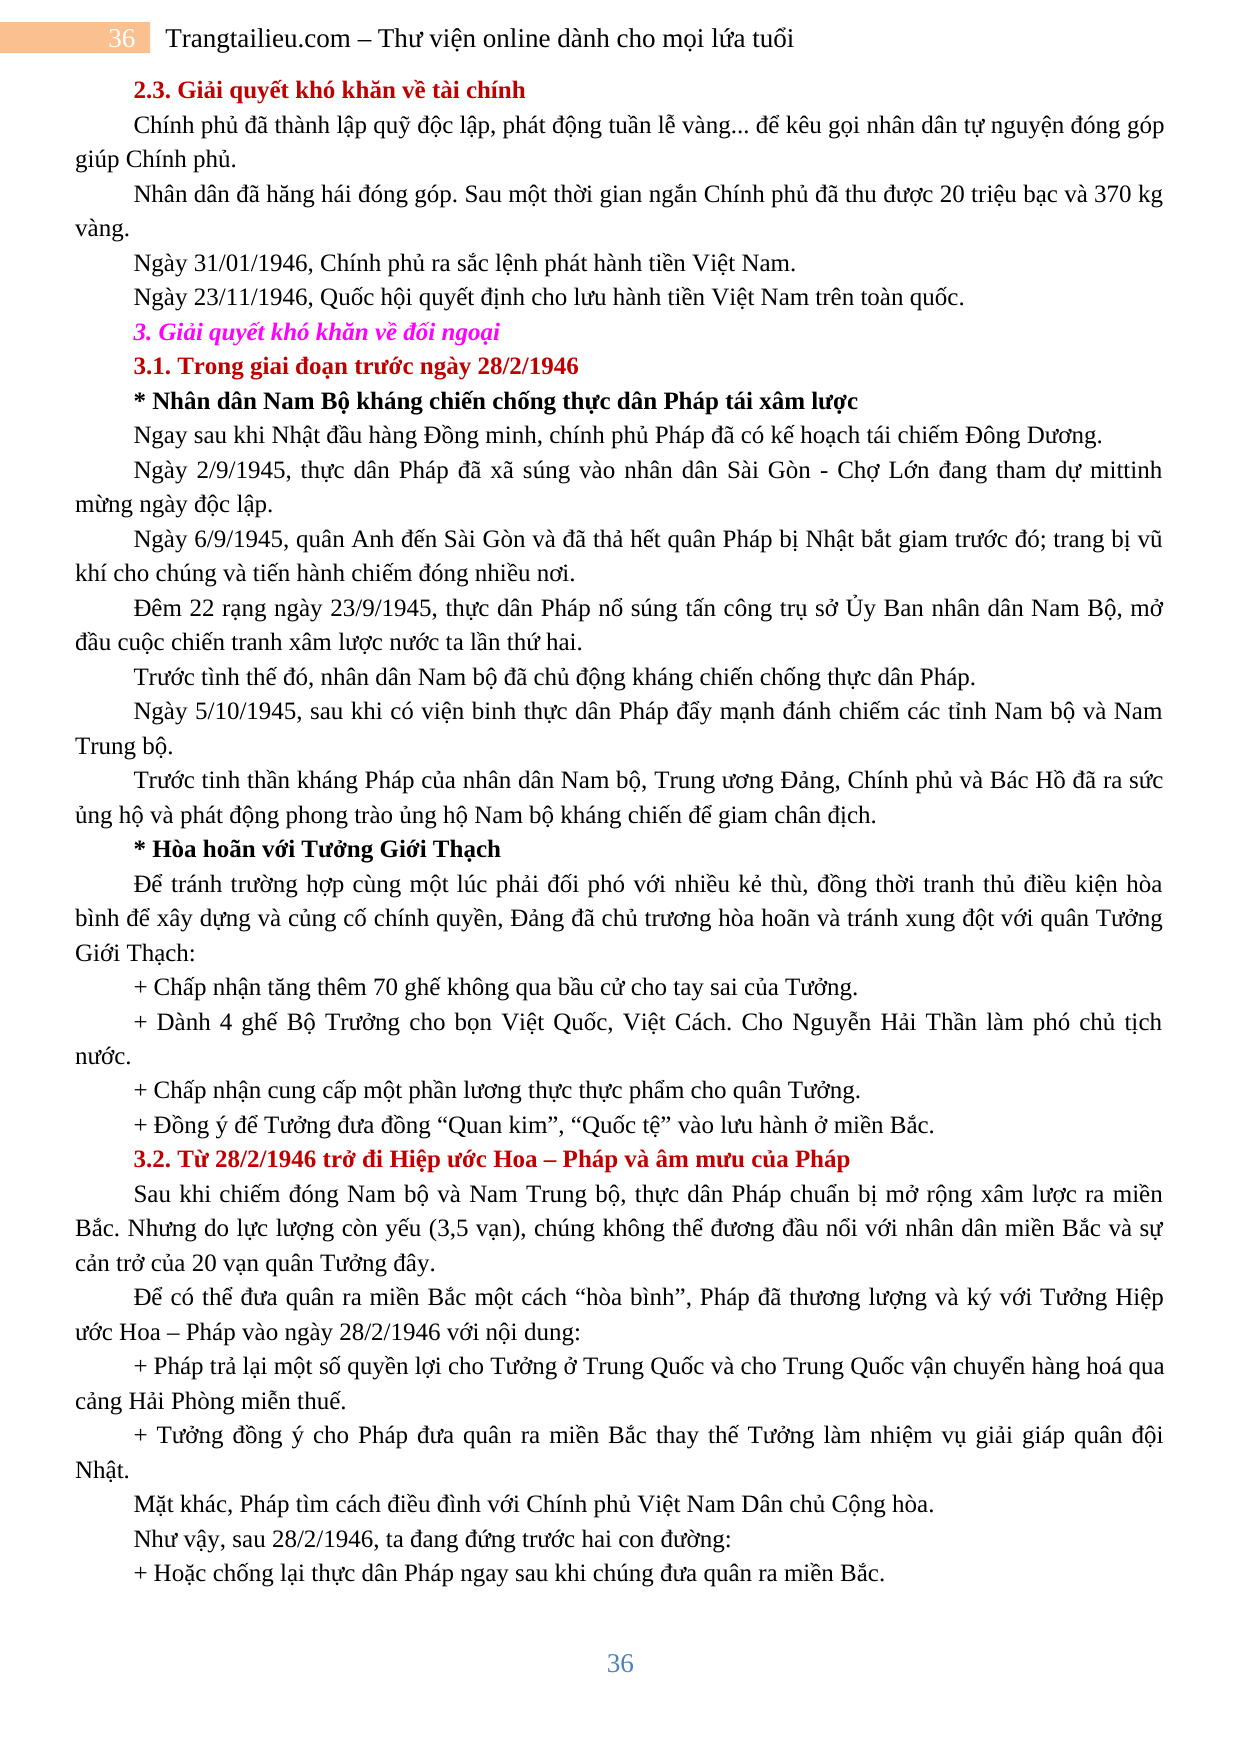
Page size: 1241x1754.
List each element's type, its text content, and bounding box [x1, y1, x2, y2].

text * Hòa hoãn với Tưởng Giới Thạch [75, 834, 1165, 863]
text Ngày 31/01/1946, Chính phủ ra sắc lệnh phát hành tiền Việt Nam. [75, 248, 1165, 277]
text Đêm 22 rạng ngày 23/9/1945, thực dân Pháp nổ súng tấn công trụ sở Ủy Ban nhân dân Nam Bộ, mở đầu cuộc chiến tranh xâm lược nước ta lần thứ hai. [75, 593, 1165, 656]
text + Dành 4 ghế Bộ Trưởng cho bọn Việt Quốc, Việt Cách. Cho Nguyễn Hải Thần làm phó chủ tịch nước. [75, 1007, 1165, 1070]
text Ngày 5/10/1945, sau khi có viện binh thực dân Pháp đẩy mạnh đánh chiếm các tỉnh Nam bộ và Nam Trung bộ. [75, 696, 1165, 759]
text + Chấp nhận tăng thêm 70 ghế không qua bầu cử cho tay sai của Tưởng. [75, 972, 1165, 1001]
text Ngay sau khi Nhật đầu hàng Đồng minh, chính phủ Pháp đã có kế hoạch tái chiếm Đông Dương. [75, 420, 1165, 449]
text 3.2. Từ 28/2/1946 trở đi Hiệp ước Hoa – Pháp và âm mưu của Pháp [75, 1144, 1165, 1173]
text + Tưởng đồng ý cho Pháp đưa quân ra miền Bắc thay thế Tưởng làm nhiệm vụ giải giáp quân đội Nhật. [75, 1420, 1165, 1483]
text Để có thể đưa quân ra miền Bắc một cách “hòa bình”, Pháp đã thương lượng và ký với Tưởng Hiệp ước Hoa – Pháp vào ngày 28/2/1946 với nội dung: [75, 1282, 1165, 1346]
text Ngày 6/9/1945, quân Anh đến Sài Gòn và đã thả hết quân Pháp bị Nhật bắt giam trước đó; trang bị vũ khí cho chúng và tiến hành chiếm đóng nhiều nơi. [75, 524, 1165, 587]
text + Chấp nhận cung cấp một phần lương thực thực phẩm cho quân Tưởng. [75, 1076, 1165, 1104]
text Trước tình thế đó, nhân dân Nam bộ đã chủ động kháng chiến chống thực dân Pháp. [75, 662, 1165, 691]
text Sau khi chiếm đóng Nam bộ và Nam Trung bộ, thực dân Pháp chuẩn bị mở rộng xâm lược ra miền Bắc. Nhưng do lực lượng còn yếu (3,5 vạn), chúng không thể đương đầu nổi với nhân dân miền Bắc và sự cản trở của 20 vạn quân Tưởng đây. [75, 1179, 1165, 1277]
text Chính phủ đã thành lập quỹ độc lập, phát động tuần lễ vàng... để kêu gọi nhân dân tự nguyện đóng góp giúp Chính phủ. [75, 110, 1165, 173]
text Để tránh trường hợp cùng một lúc phải đối phó với nhiều kẻ thù, đồng thời tranh thủ điều kiện hòa bình để xây dựng và củng cố chính quyền, Đảng đã chủ trương hòa hoãn và tránh xung đột với quân Tưởng Giới Thạch: [75, 869, 1165, 966]
text Như vậy, sau 28/2/1946, ta đang đứng trước hai con đường: [75, 1524, 1165, 1552]
text + Đồng ý để Tưởng đưa đồng “Quan kim”, “Quốc tệ” vào lưu hành ở miền Bắc. [75, 1110, 1165, 1139]
text 3. Giải quyết khó khăn về đối ngoại [75, 317, 1165, 346]
text + Pháp trả lại một số quyền lợi cho Tưởng ở Trung Quốc và cho Trung Quốc vận chuyển hàng hoá qua cảng Hải Phòng miễn thuế. [75, 1351, 1165, 1414]
text Trước tinh thần kháng Pháp của nhân dân Nam bộ, Trung ương Đảng, Chính phủ và Bác Hồ đã ra sức ủng hộ và phát động phong trào ủng hộ Nam bộ kháng chiến để giam chân địch. [75, 765, 1165, 828]
text 3.1. Trong giai đoạn trước ngày 28/2/1946 [75, 351, 1165, 380]
text Ngày 2/9/1945, thực dân Pháp đã xã súng vào nhân dân Sài Gòn - Chợ Lớn đang tham dự mittinh mừng ngày độc lập. [75, 455, 1165, 518]
text * Nhân dân Nam Bộ kháng chiến chống thực dân Pháp tái xâm lược [75, 386, 1165, 415]
text Ngày 23/11/1946, Quốc hội quyết định cho lưu hành tiền Việt Nam trên toàn quốc. [75, 282, 1165, 311]
text 2.3. Giải quyết khó khăn về tài chính [75, 76, 1165, 104]
text + Hoặc chống lại thực dân Pháp ngay sau khi chúng đưa quân ra miền Bắc. [75, 1558, 1165, 1587]
text Nhân dân đã hăng hái đóng góp. Sau một thời gian ngắn Chính phủ đã thu được 20 triệu bạc và 370 kg vàng. [75, 179, 1165, 242]
text Mặt khác, Pháp tìm cách điều đình với Chính phủ Việt Nam Dân chủ Cộng hòa. [75, 1489, 1165, 1518]
